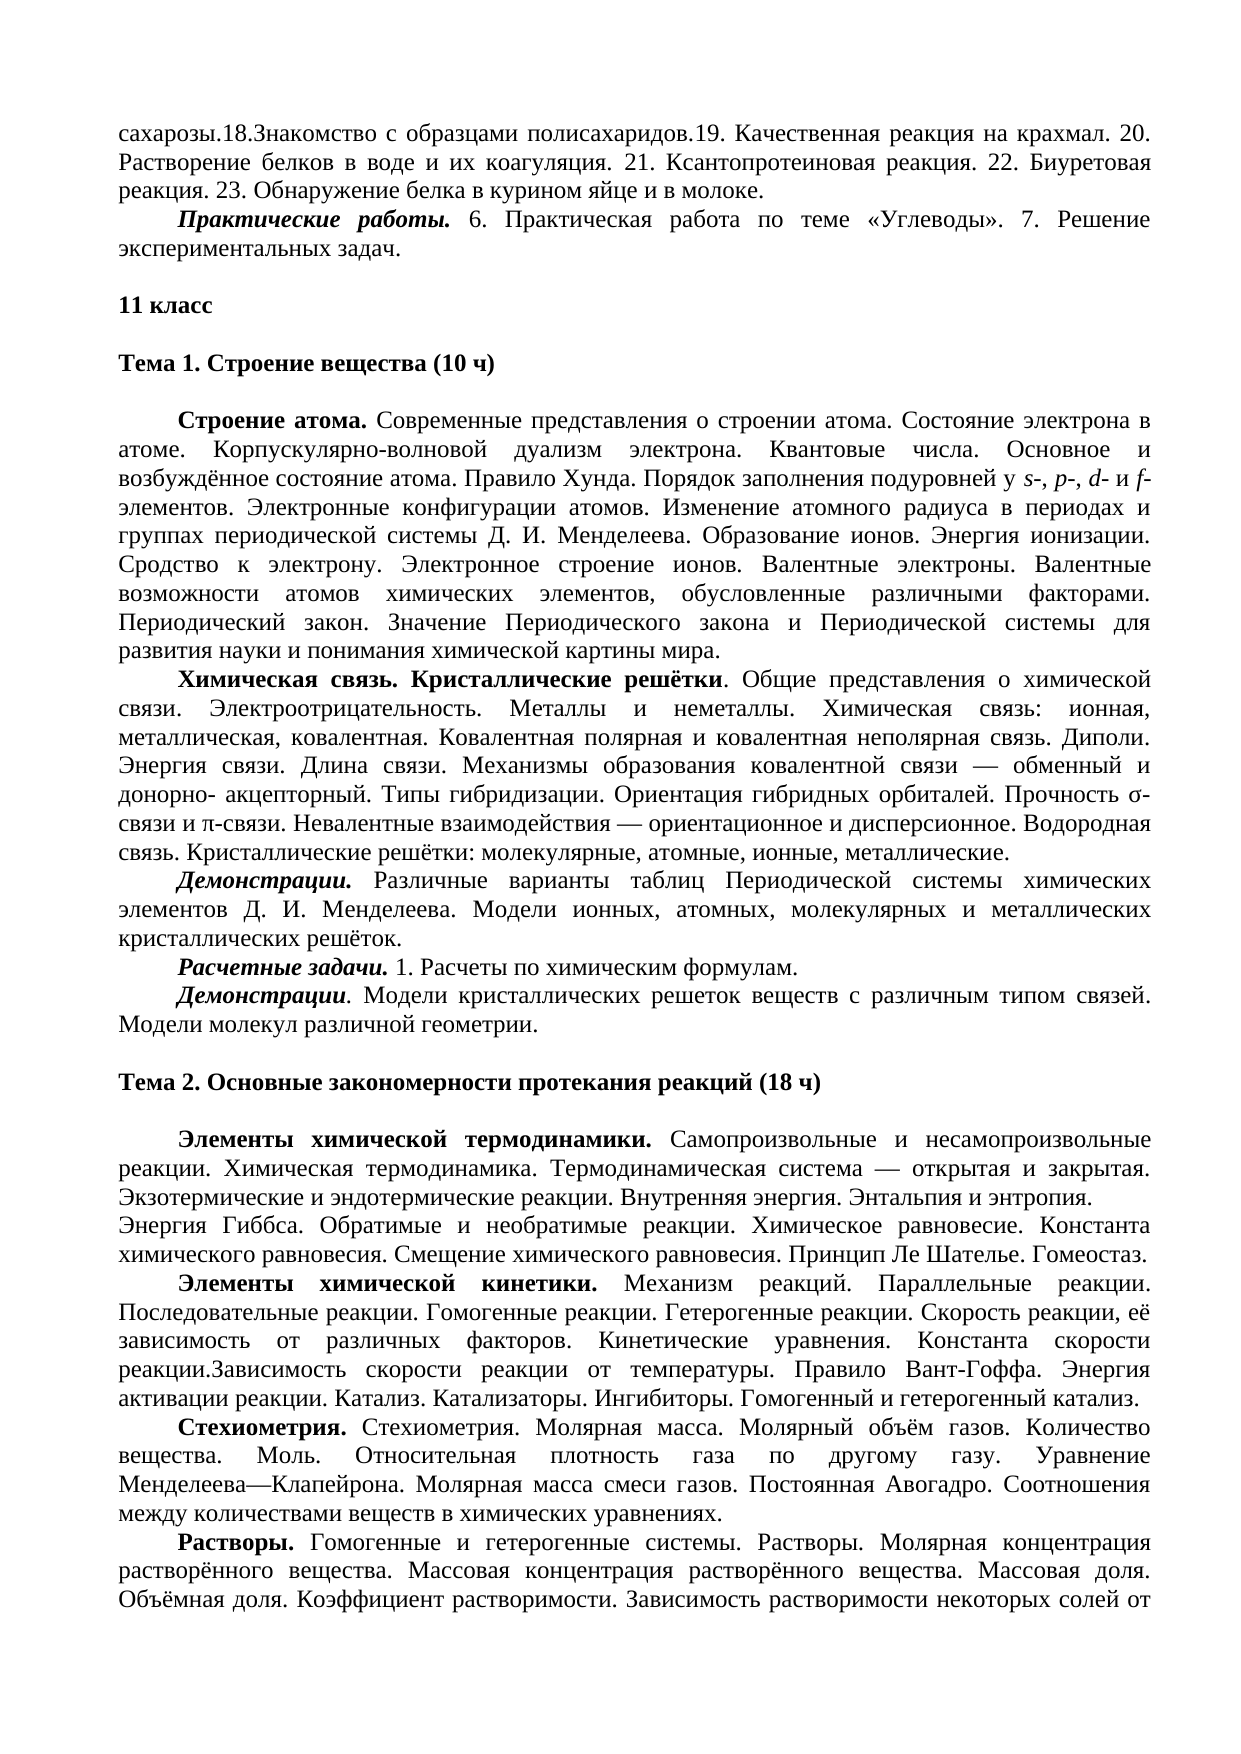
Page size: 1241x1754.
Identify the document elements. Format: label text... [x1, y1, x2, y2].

text Тема 1. Строение вещества (10 ч) [118, 348, 1152, 377]
text Энергия Гиббса. Обратимые и необратимые реакции. Химическое равновесие. Константа химического равновесия. Смещение химического равновесия. Принцип Ле Шателье. Гомеостаз. [118, 1211, 1152, 1268]
text 11 класс [118, 291, 1152, 319]
text Практические работы. 6. Практическая работа по теме «Углеводы». 7. Решение экспериментальных задач. [118, 204, 1152, 262]
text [118, 118, 1152, 204]
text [118, 1527, 1152, 1613]
text Демонстрации. Модели кристаллических решеток веществ с различным типом связей. Модели молекул различной геометрии. [118, 981, 1152, 1038]
text Стехиометрия. Стехиометрия. Молярная масса. Молярный объём газов. Количество вещества. Моль. Относительная плотность газа по другому газу. Уравнение Менделеева―Клапейрона. Молярная масса смеси газов. Постоянная Авогадро. Соотношения между количествами веществ в химических уравнениях. [118, 1412, 1152, 1527]
text Демонстрации. Различные варианты таблиц Периодической системы химических элементов Д. И. Менделеева. Модели ионных, атомных, молекулярных и металлических кристаллических решёток. [118, 866, 1152, 952]
text Элементы химической термодинамики. Самопроизвольные и несамопроизвольные реакции. Химическая термодинамика. Термодинамическая система ― открытая и закрытая. Экзотермические и эндотермические реакции. Внутренняя энергия. Энтальпия и энтропия. [118, 1124, 1152, 1211]
text Химическая связь. Кристаллические решётки. Общие представления о химической связи. Электроотрицательность. Металлы и неметаллы. Химическая связь: ионная, металлическая, ковалентная. Ковалентная полярная и ковалентная неполярная связь. Диполи. Энергия связи. Длина связи. Механизмы образования ковалентной связи ― обменный и донорно- акцепторный. Типы гибридизации. Ориентация гибридных орбиталей. Прочность σ-связи и π-связи. Невалентные взаимодействия ― ориентационное и дисперсионное. Водородная связь. Кристаллические решётки: молекулярные, атомные, ионные, металлические. [118, 664, 1152, 866]
text Строение атома. Современные представления о строении атома. Состояние электрона в атоме. Корпускулярно-волновой дуализм электрона. Квантовые числа. Основное и возбуждённое состояние атома. Правило Хунда. Порядок заполнения подуровней у s-, р-, d- и f-элементов. Электронные конфигурации атомов. Изменение атомного радиуса в периодах и группах периодической системы Д. И. Менделеева. Образование ионов. Энергия ионизации. Сродство к электрону. Электронное строение ионов. Валентные электроны. Валентные возможности атомов химических элементов, обусловленные различными факторами. Периодический закон. Значение Периодического закона и Периодической системы для развития науки и понимания химической картины мира. [118, 406, 1152, 664]
text Элементы химической кинетики. Механизм реакций. Параллельные реакции. Последовательные реакции. Гомогенные реакции. Гетерогенные реакции. Скорость реакции, её зависимость от различных факторов. Кинетические уравнения. Константа скорости реакции.Зависимость скорости реакции от температуры. Правило Вант-Гоффа. Энергия активации реакции. Катализ. Катализаторы. Ингибиторы. Гомогенный и гетерогенный катализ. [118, 1268, 1152, 1412]
text Расчетные задачи. 1. Расчеты по химическим формулам. [118, 952, 1152, 981]
text Тема 2. Основные закономерности протекания реакций (18 ч) [118, 1067, 1152, 1096]
